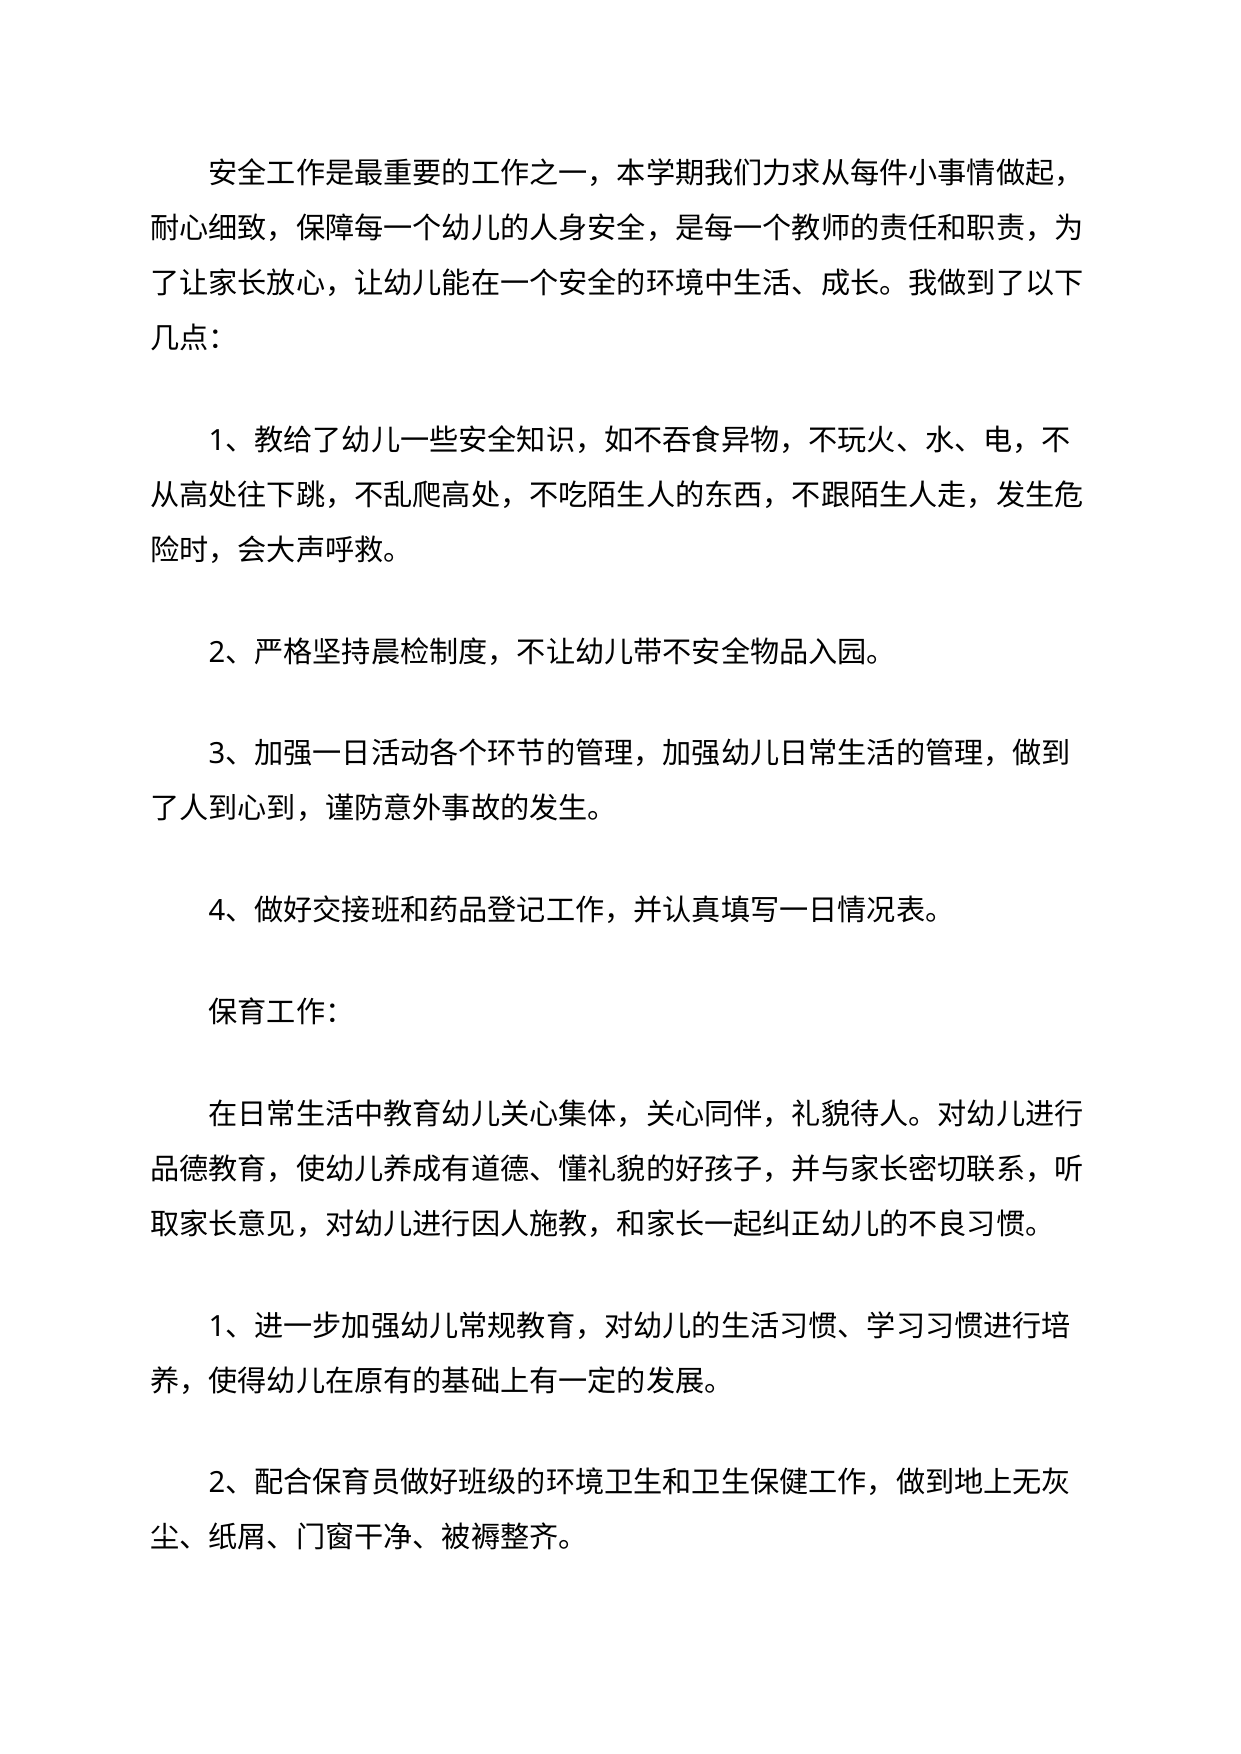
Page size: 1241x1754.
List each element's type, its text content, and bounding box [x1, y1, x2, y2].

text 1、教给了幼儿一些安全知识，如不吞食异物，不玩火、水、电，不从高处往下跳，不乱爬高处，不吃陌生人的东西，不跟陌生人走，发生危险时，会大声呼救。 [150, 416, 1090, 569]
text 2、配合保育员做好班级的环境卫生和卫生保健工作，做到地上无灰尘、纸屑、门窗干净、被褥整齐。 [150, 1459, 1090, 1556]
text 保育工作： [150, 989, 1090, 1031]
text 安全工作是最重要的工作之一，本学期我们力求从每件小事情做起，耐心细致，保障每一个幼儿的人身安全，是每一个教师的责任和职责，为了让家长放心，让幼儿能在一个安全的环境中生活、成长。我做到了以下几点： [150, 150, 1090, 357]
text 在日常生活中教育幼儿关心集体，关心同伴，礼貌待人。对幼儿进行品德教育，使幼儿养成有道德、懂礼貌的好孩子，并与家长密切联系，听取家长意见，对幼儿进行因人施教，和家长一起纠正幼儿的不良习惯。 [150, 1091, 1090, 1243]
text 1、进一步加强幼儿常规教育，对幼儿的生活习惯、学习习惯进行培养，使得幼儿在原有的基础上有一定的发展。 [150, 1302, 1090, 1399]
text 4、做好交接班和药品登记工作，并认真填写一日情况表。 [150, 887, 1090, 929]
text 2、严格坚持晨检制度，不让幼儿带不安全物品入园。 [150, 628, 1090, 671]
text 3、加强一日活动各个环节的管理，加强幼儿日常生活的管理，做到了人到心到，谨防意外事故的发生。 [150, 730, 1090, 827]
